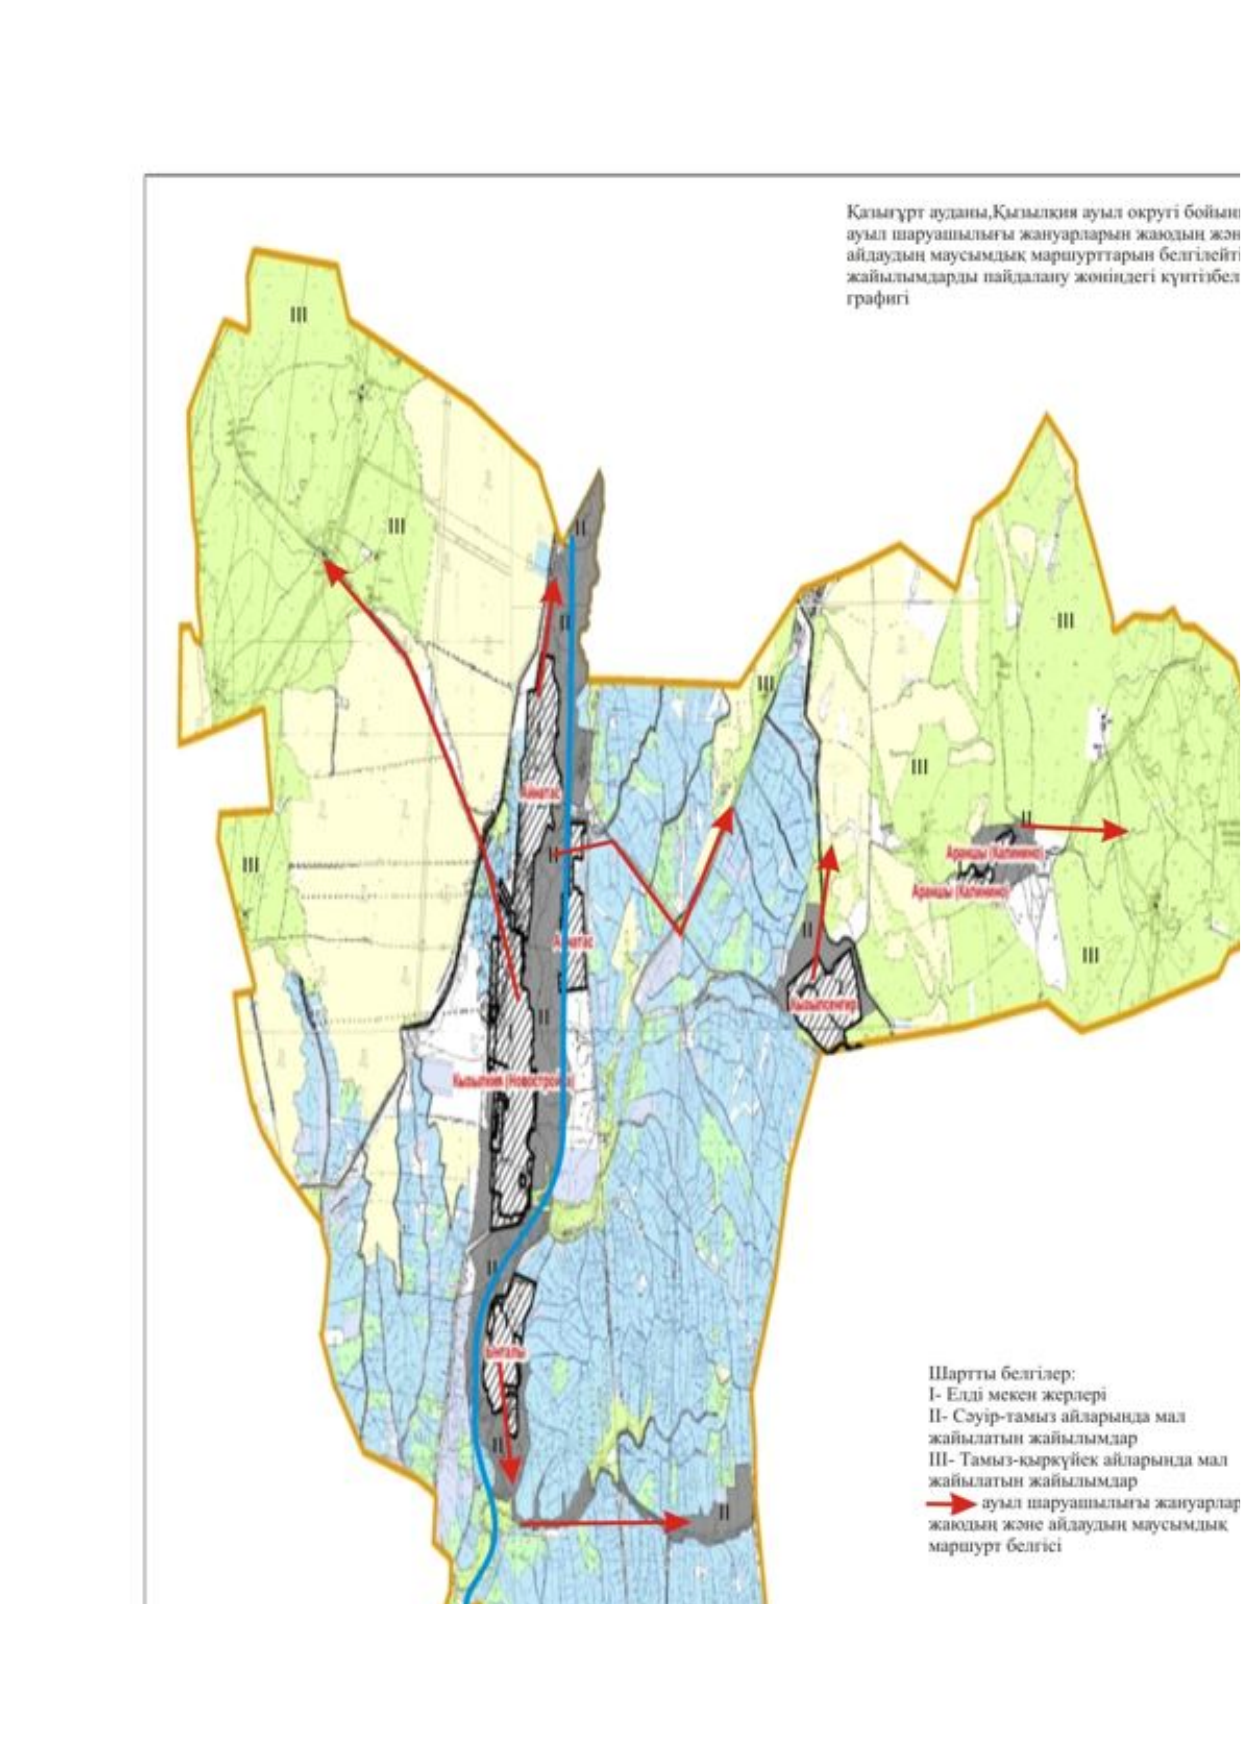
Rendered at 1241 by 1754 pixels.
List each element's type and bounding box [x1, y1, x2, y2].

picture [112, 150, 1241, 1604]
